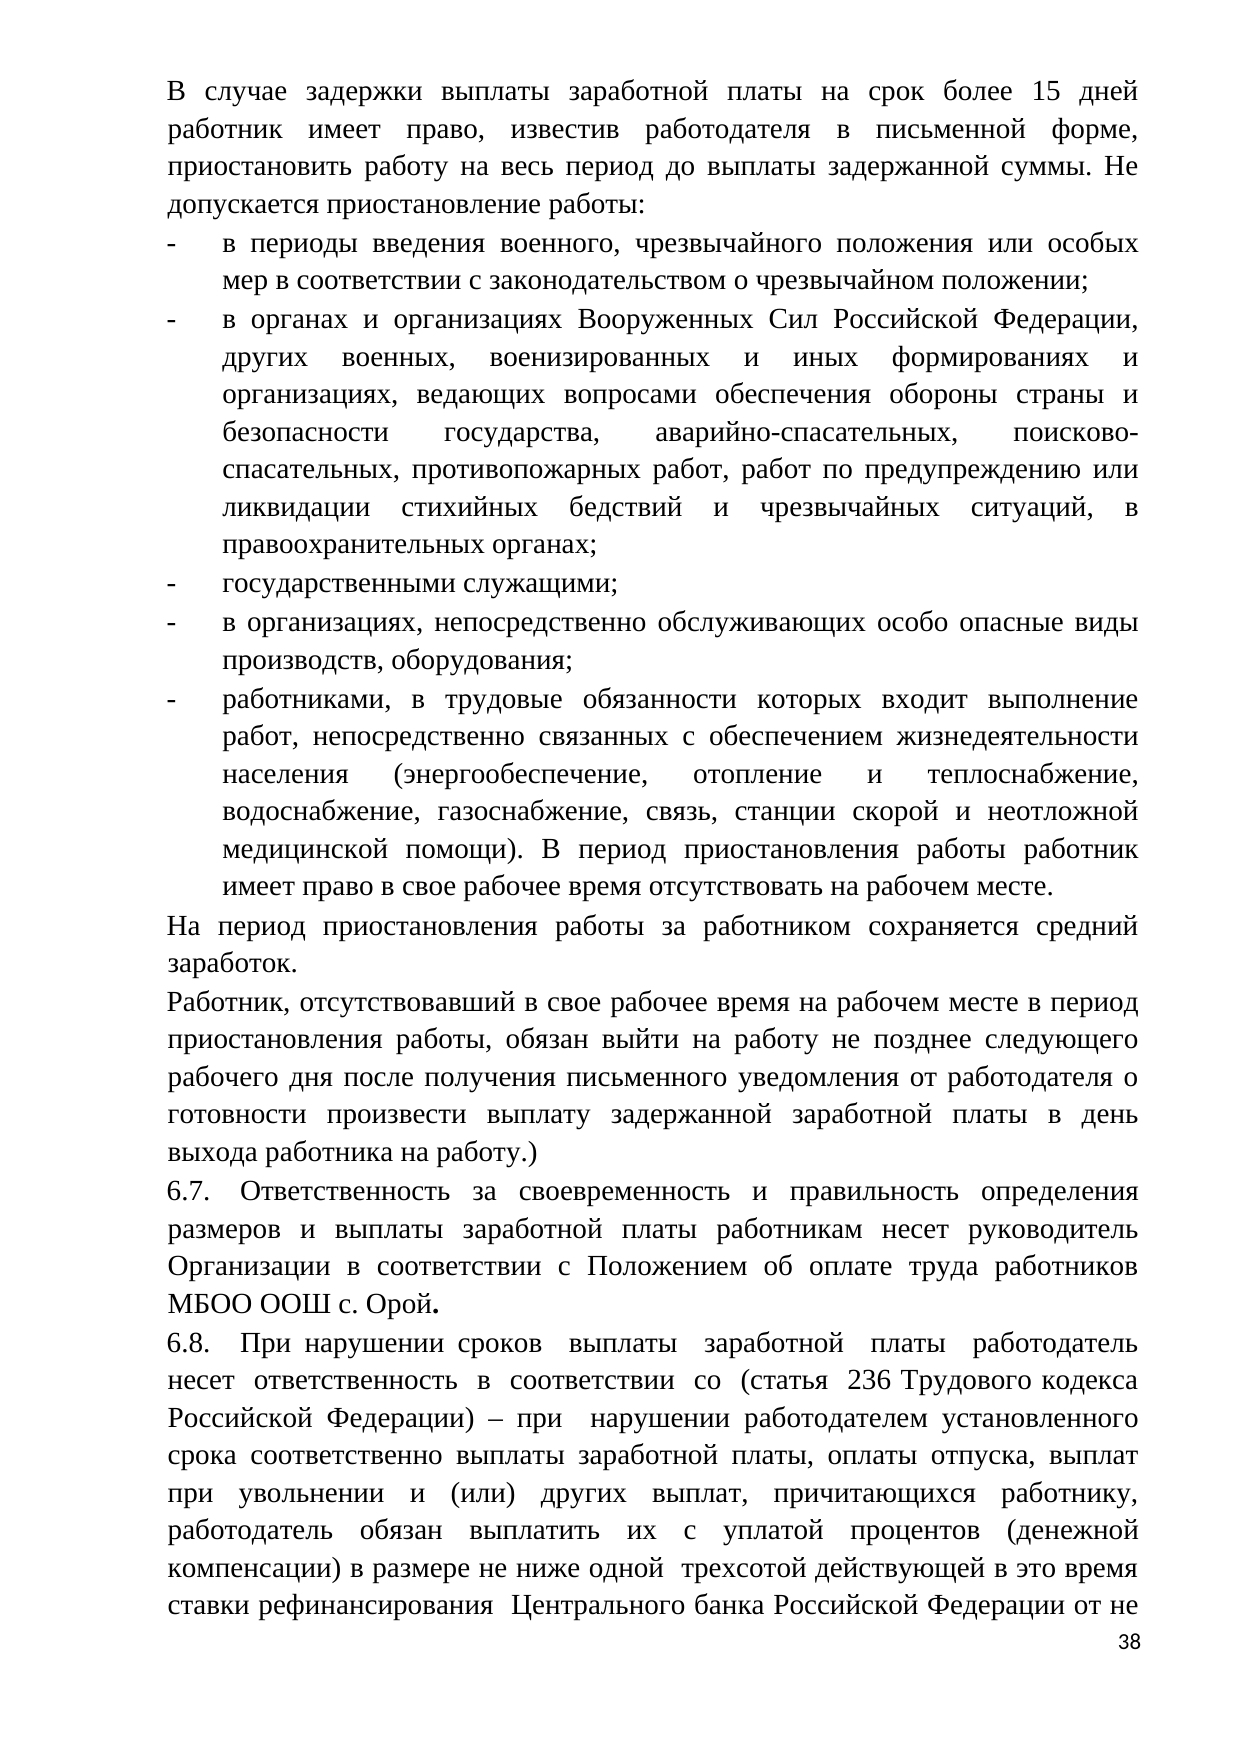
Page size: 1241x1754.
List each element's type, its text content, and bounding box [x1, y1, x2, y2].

list Ответственность за своевременность и правильность определения размеров и выплаты заработной платы работникам несет руководитель Организации в соответствии с Положением об оплате труда работников МБОО ООШ с. Орой. [166, 1173, 1139, 1319]
list в органах и организациях Вооруженных Сил Российской Федерации, других военных, военизированных и иных формированиях и организациях, ведающих вопросами обеспечения обороны страны и безопасности государства, аварийно-спасательных, поисково-спасательных, противопожарных работ, работ по предупреждению или ликвидации стихийных бедствий и чрезвычайных ситуаций, в правоохранительных органах; [166, 301, 1139, 560]
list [166, 1325, 1139, 1621]
list государственными служащими; [166, 565, 1139, 599]
text Работник, отсутствовавший в свое рабочее время на рабочем месте в период приостановления работы, обязан выйти на работу не позднее следующего рабочего дня после получения письменного уведомления от работодателя о готовности произвести выплату задержанной заработной платы в день выхода работника на работу.) [166, 984, 1139, 1168]
text В случае задержки выплаты заработной платы на срок более 15 дней работник имеет право, известив работодателя в письменной форме, приостановить работу на весь период до выплаты задержанной суммы. Не допускается приостановление работы: [166, 73, 1139, 219]
list в периоды введения военного, чрезвычайного положения или особых мер в соответствии с законодательством о чрезвычайном положении; [166, 225, 1139, 296]
list в организациях, непосредственно обслуживающих особо опасные виды производств, оборудования; [166, 604, 1139, 676]
list работниками, в трудовые обязанности которых входит выполнение работ, непосредственно связанных с обеспечением жизнедеятельности населения (энергообеспечение, отопление и теплоснабжение, водоснабжение, газоснабжение, связь, станции скорой и неотложной медицинской помощи). В период приостановления работы работник имеет право в свое рабочее время отсутствовать на рабочем месте. [166, 681, 1139, 902]
text На период приостановления работы за работником сохраняется средний заработок. [166, 908, 1139, 979]
